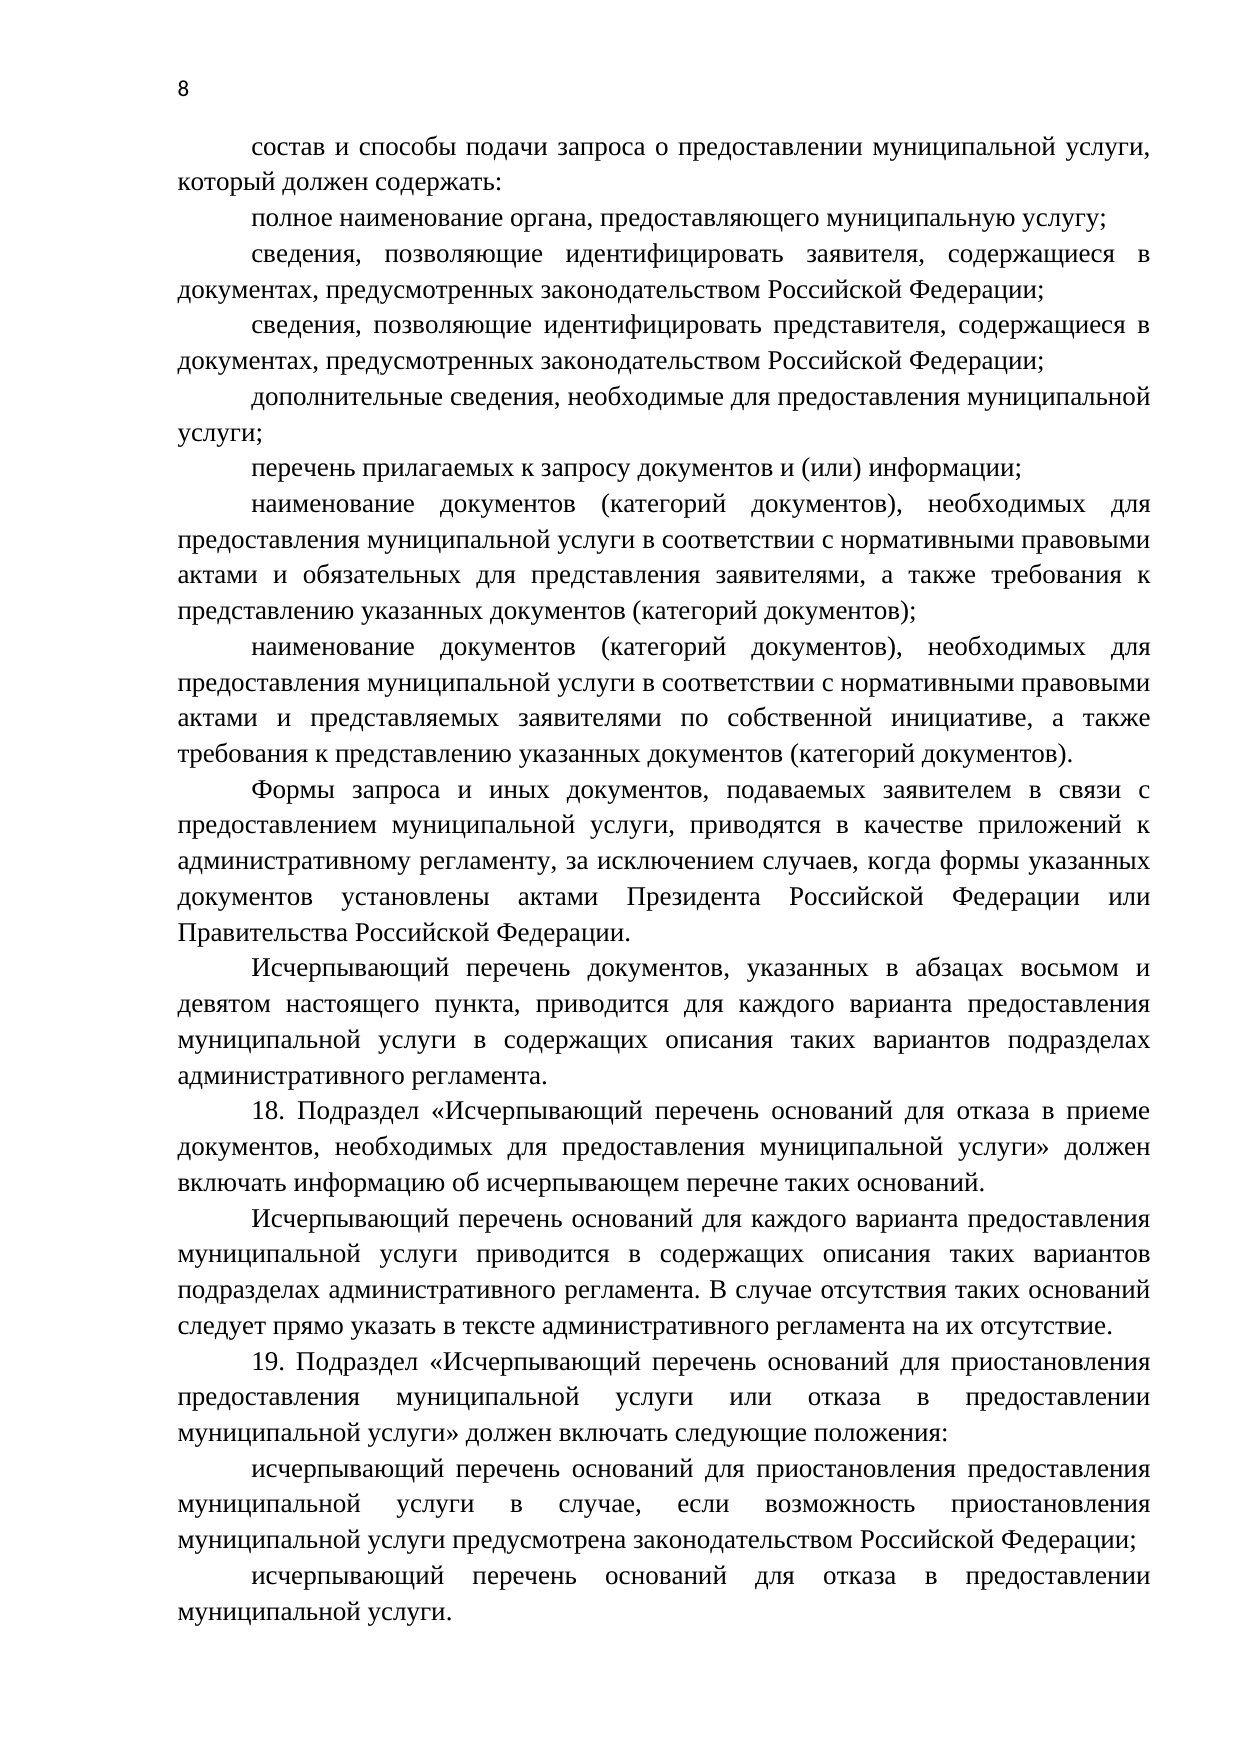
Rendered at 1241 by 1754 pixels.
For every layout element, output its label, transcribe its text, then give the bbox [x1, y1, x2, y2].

text исчерпывающий перечень оснований для отказа в предоставлении муниципальной услуги. [177, 1559, 1152, 1626]
text сведения, позволяющие идентифицировать представителя, содержащиеся в документах, предусмотренных законодательством Российской Федерации; [177, 308, 1152, 375]
text сведения, позволяющие идентифицировать заявителя, содержащиеся в документах, предусмотренных законодательством Российской Федерации; [177, 237, 1152, 304]
text Исчерпывающий перечень оснований для каждого варианта предоставления муниципальной услуги приводится в содержащих описания таких вариантов подразделах административного регламента. В случае отсутствия таких оснований следует прямо указать в тексте административного регламента на их отсутствие. [177, 1202, 1152, 1340]
text дополнительные сведения, необходимые для предоставления муниципальной услуги; [177, 380, 1152, 447]
text исчерпывающий перечень оснований для приостановления предоставления муниципальной услуги в случае, если возможность приостановления муниципальной услуги предусмотрена законодательством Российской Федерации; [177, 1452, 1152, 1554]
text наименование документов (категорий документов), необходимых для предоставления муниципальной услуги в соответствии с нормативными правовыми актами и представляемых заявителями по собственной инициативе, а также требования к представлению указанных документов (категорий документов). [177, 630, 1152, 768]
text состав и способы подачи запроса о предоставлении муниципальной услуги, который должен содержать: [177, 130, 1152, 197]
text Исчерпывающий перечень документов, указанных в абзацах восьмом и девятом настоящего пункта, приводится для каждого варианта предоставления муниципальной услуги в содержащих описания таких вариантов подразделах административного регламента. [177, 952, 1152, 1090]
text 19. Подраздел «Исчерпывающий перечень оснований для приостановления предоставления муниципальной услуги или отказа в предоставлении муниципальной услуги» должен включать следующие положения: [177, 1344, 1152, 1447]
text 18. Подраздел «Исчерпывающий перечень оснований для отказа в приеме документов, необходимых для предоставления муниципальной услуги» должен включать информацию об исчерпывающем перечне таких оснований. [177, 1094, 1152, 1197]
text наименование документов (категорий документов), необходимых для предоставления муниципальной услуги в соответствии с нормативными правовыми актами и обязательных для представления заявителями, а также требования к представлению указанных документов (категорий документов); [177, 487, 1152, 625]
text Формы запроса и иных документов, подаваемых заявителем в связи с предоставлением муниципальной услуги, приводятся в качестве приложений к административному регламенту, за исключением случаев, когда формы указанных документов установлены актами Президента Российской Федерации или Правительства Российской Федерации. [177, 773, 1152, 947]
text полное наименование органа, предоставляющего муниципальную услугу; [177, 201, 1152, 232]
text перечень прилагаемых к запросу документов и (или) информации; [177, 451, 1152, 482]
